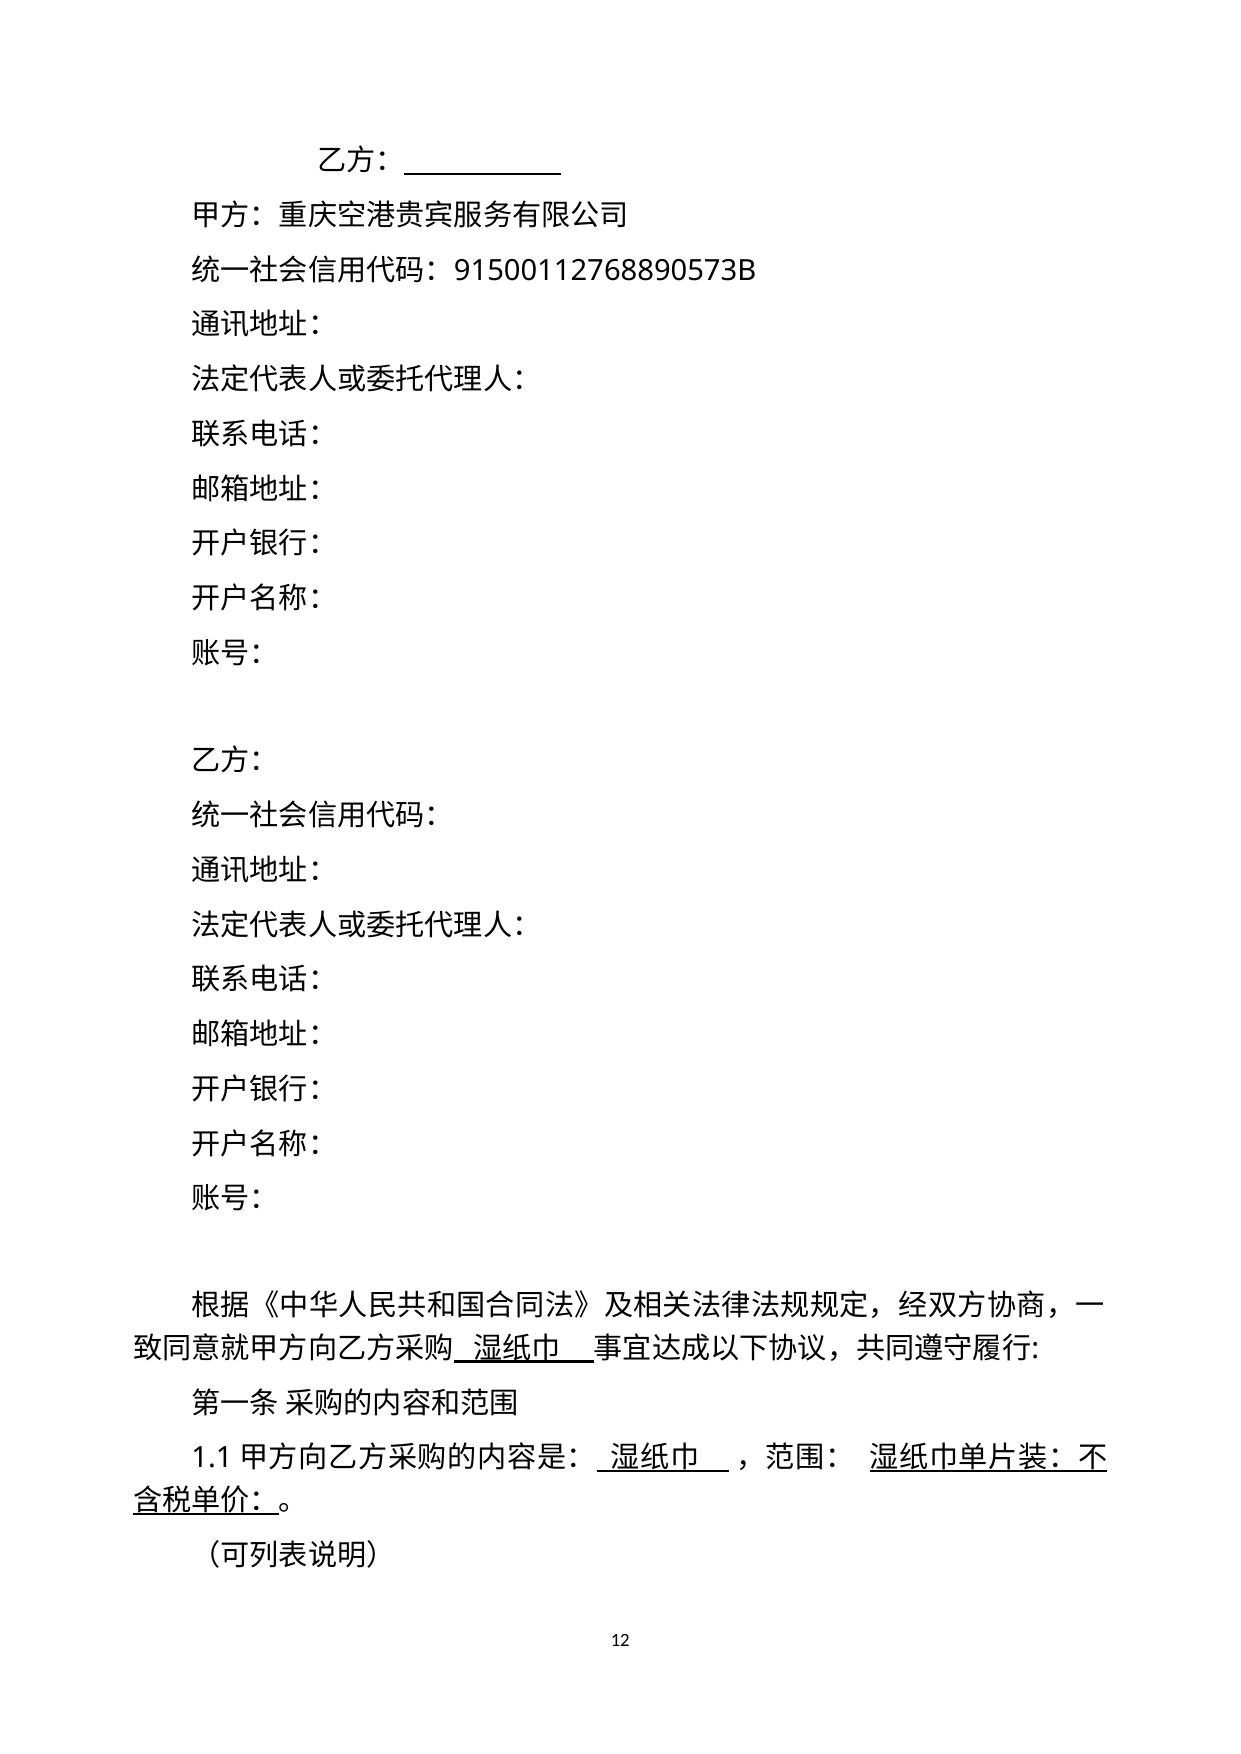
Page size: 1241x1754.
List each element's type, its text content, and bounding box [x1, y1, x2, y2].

text 邮箱地址： [133, 1011, 1107, 1053]
text 统一社会信用代码： [133, 791, 1107, 834]
text （可列表说明） [133, 1531, 1107, 1573]
text 联系电话： [133, 411, 1107, 453]
text 联系电话： [133, 956, 1107, 998]
text 甲方：重庆空港贵宾服务有限公司 [133, 191, 1107, 233]
text 法定代表人或委托代理人： [133, 356, 1107, 398]
text 账号： [133, 1175, 1107, 1217]
text 乙方： [133, 737, 1107, 779]
text 乙方： [133, 136, 1107, 179]
text 1.1甲方向乙方采购的内容是： 湿纸巾 ，范围： 湿纸巾单片装：不含税单价：。 [133, 1434, 1107, 1519]
text 开户名称： [133, 1120, 1107, 1162]
text 开户银行： [133, 520, 1107, 562]
text 第一条 采购的内容和范围 [133, 1379, 1107, 1421]
text 账号： [133, 630, 1107, 672]
text 通讯地址： [133, 301, 1107, 343]
text 邮箱地址： [133, 465, 1107, 508]
text 法定代表人或委托代理人： [133, 901, 1107, 943]
text 统一社会信用代码：91500112768890573B [133, 246, 1107, 288]
text 开户名称： [133, 575, 1107, 617]
text 通讯地址： [133, 846, 1107, 888]
text 开户银行： [133, 1065, 1107, 1108]
text 根据《中华人民共和国合同法》及相关法律法规规定，经双方协商，一致同意就甲方向乙方采购 湿纸巾 事宜达成以下协议，共同遵守履行: [133, 1282, 1107, 1367]
